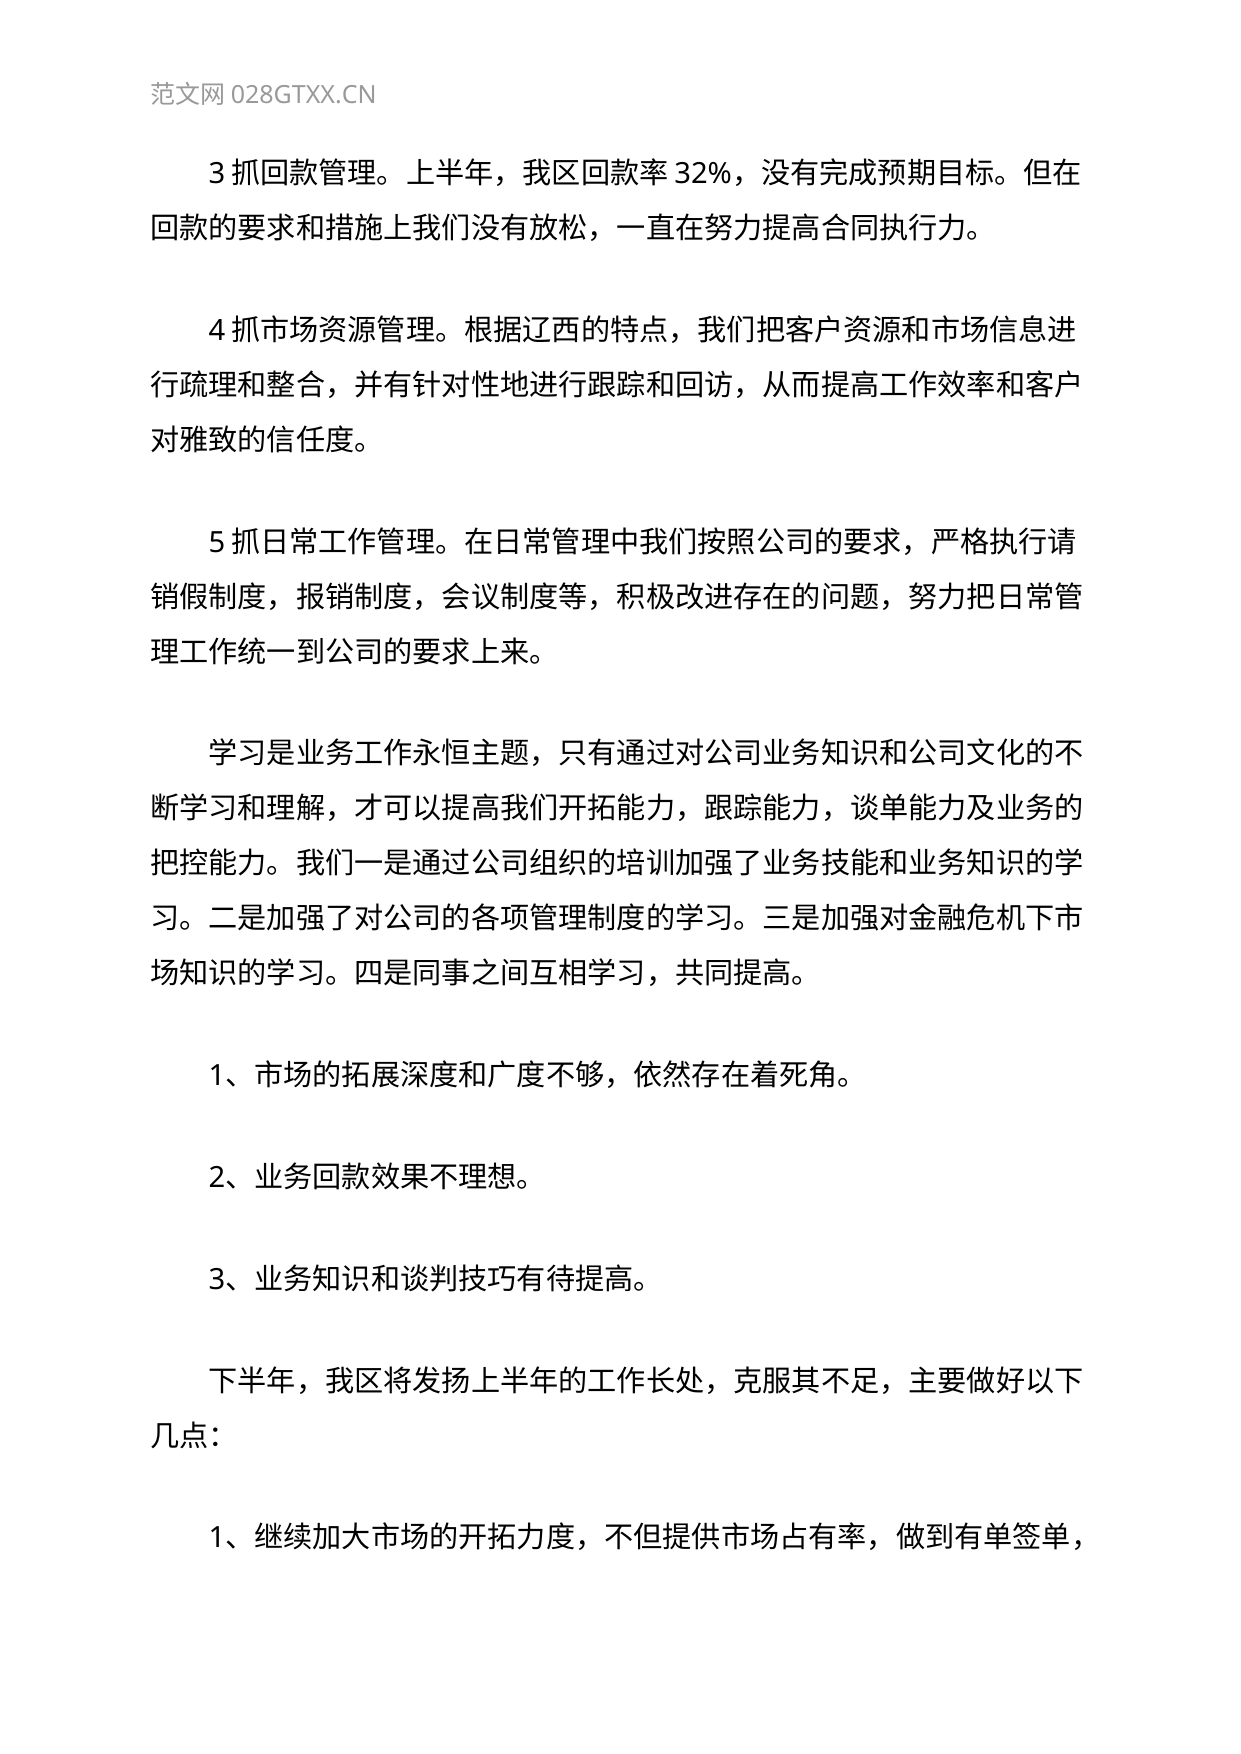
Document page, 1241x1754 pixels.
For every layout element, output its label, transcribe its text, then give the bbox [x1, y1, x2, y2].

text 2、业务回款效果不理想。 [150, 1153, 1090, 1196]
text 学习是业务工作永恒主题，只有通过对公司业务知识和公司文化的不断学习和理解，才可以提高我们开拓能力，跟踪能力，谈单能力及业务的把控能力。我们一是通过公司组织的培训加强了业务技能和业务知识的学习。二是加强了对公司的各项管理制度的学习。三是加强对金融危机下市场知识的学习。四是同事之间互相学习，共同提高。 [150, 730, 1090, 992]
text 3抓回款管理。上半年，我区回款率32%，没有完成预期目标。但在回款的要求和措施上我们没有放松，一直在努力提高合同执行力。 [150, 150, 1090, 247]
text 4抓市场资源管理。根据辽西的特点，我们把客户资源和市场信息进行疏理和整合，并有针对性地进行跟踪和回访，从而提高工作效率和客户对雅致的信任度。 [150, 307, 1090, 459]
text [150, 1514, 1090, 1556]
text 3、业务知识和谈判技巧有待提高。 [150, 1255, 1090, 1298]
text 下半年，我区将发扬上半年的工作长处，克服其不足，主要做好以下几点： [150, 1357, 1090, 1454]
text 5抓日常工作管理。在日常管理中我们按照公司的要求，严格执行请销假制度，报销制度，会议制度等，积极改进存在的问题，努力把日常管理工作统一到公司的要求上来。 [150, 518, 1090, 671]
text 1、市场的拓展深度和广度不够，依然存在着死角。 [150, 1051, 1090, 1094]
